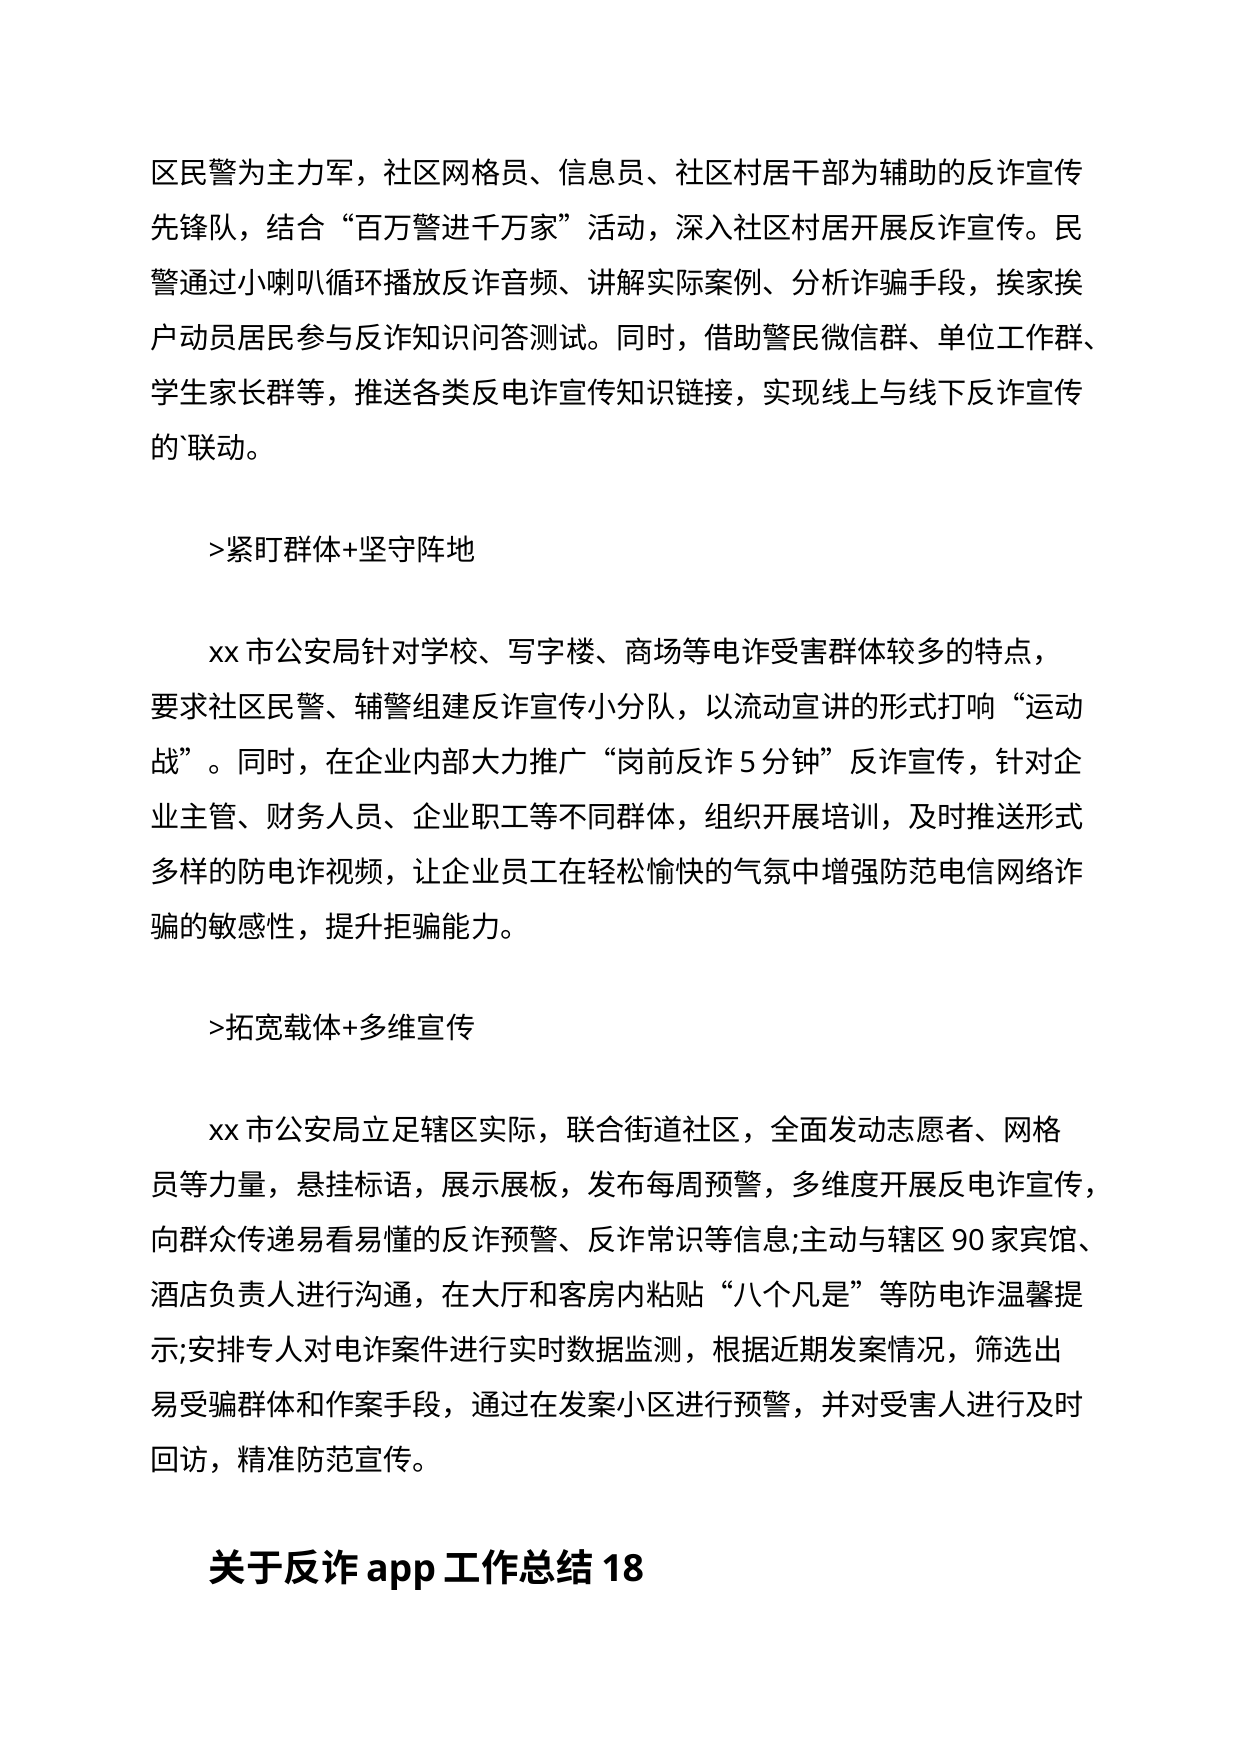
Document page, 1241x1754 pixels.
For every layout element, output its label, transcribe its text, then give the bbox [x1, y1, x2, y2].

text >紧盯群体+坚守阵地 [150, 526, 1090, 569]
text xx市公安局针对学校、写字楼、商场等电诈受害群体较多的特点，要求社区民警、辅警组建反诈宣传小分队，以流动宣讲的形式打响“运动战”。同时，在企业内部大力推广“岗前反诈5分钟”反诈宣传，针对企业主管、财务人员、企业职工等不同群体，组织开展培训，及时推送形式多样的防电诈视频，让企业员工在轻松愉快的气氛中增强防范电信网络诈骗的敏感性，提升拒骗能力。 [150, 628, 1090, 945]
text 关于反诈app工作总结18 [150, 1538, 1090, 1593]
text xx市公安局立足辖区实际，联合街道社区，全面发动志愿者、网格员等力量，悬挂标语，展示展板，发布每周预警，多维度开展反电诈宣传，向群众传递易看易懂的反诈预警、反诈常识等信息;主动与辖区90家宾馆、酒店负责人进行沟通，在大厅和客房内粘贴“八个凡是”等防电诈温馨提示;安排专人对电诈案件进行实时数据监测，根据近期发案情况，筛选出易受骗群体和作案手段，通过在发案小区进行预警，并对受害人进行及时回访，精准防范宣传。 [150, 1107, 1090, 1479]
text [150, 150, 1090, 467]
text >拓宽载体+多维宣传 [150, 1005, 1090, 1047]
